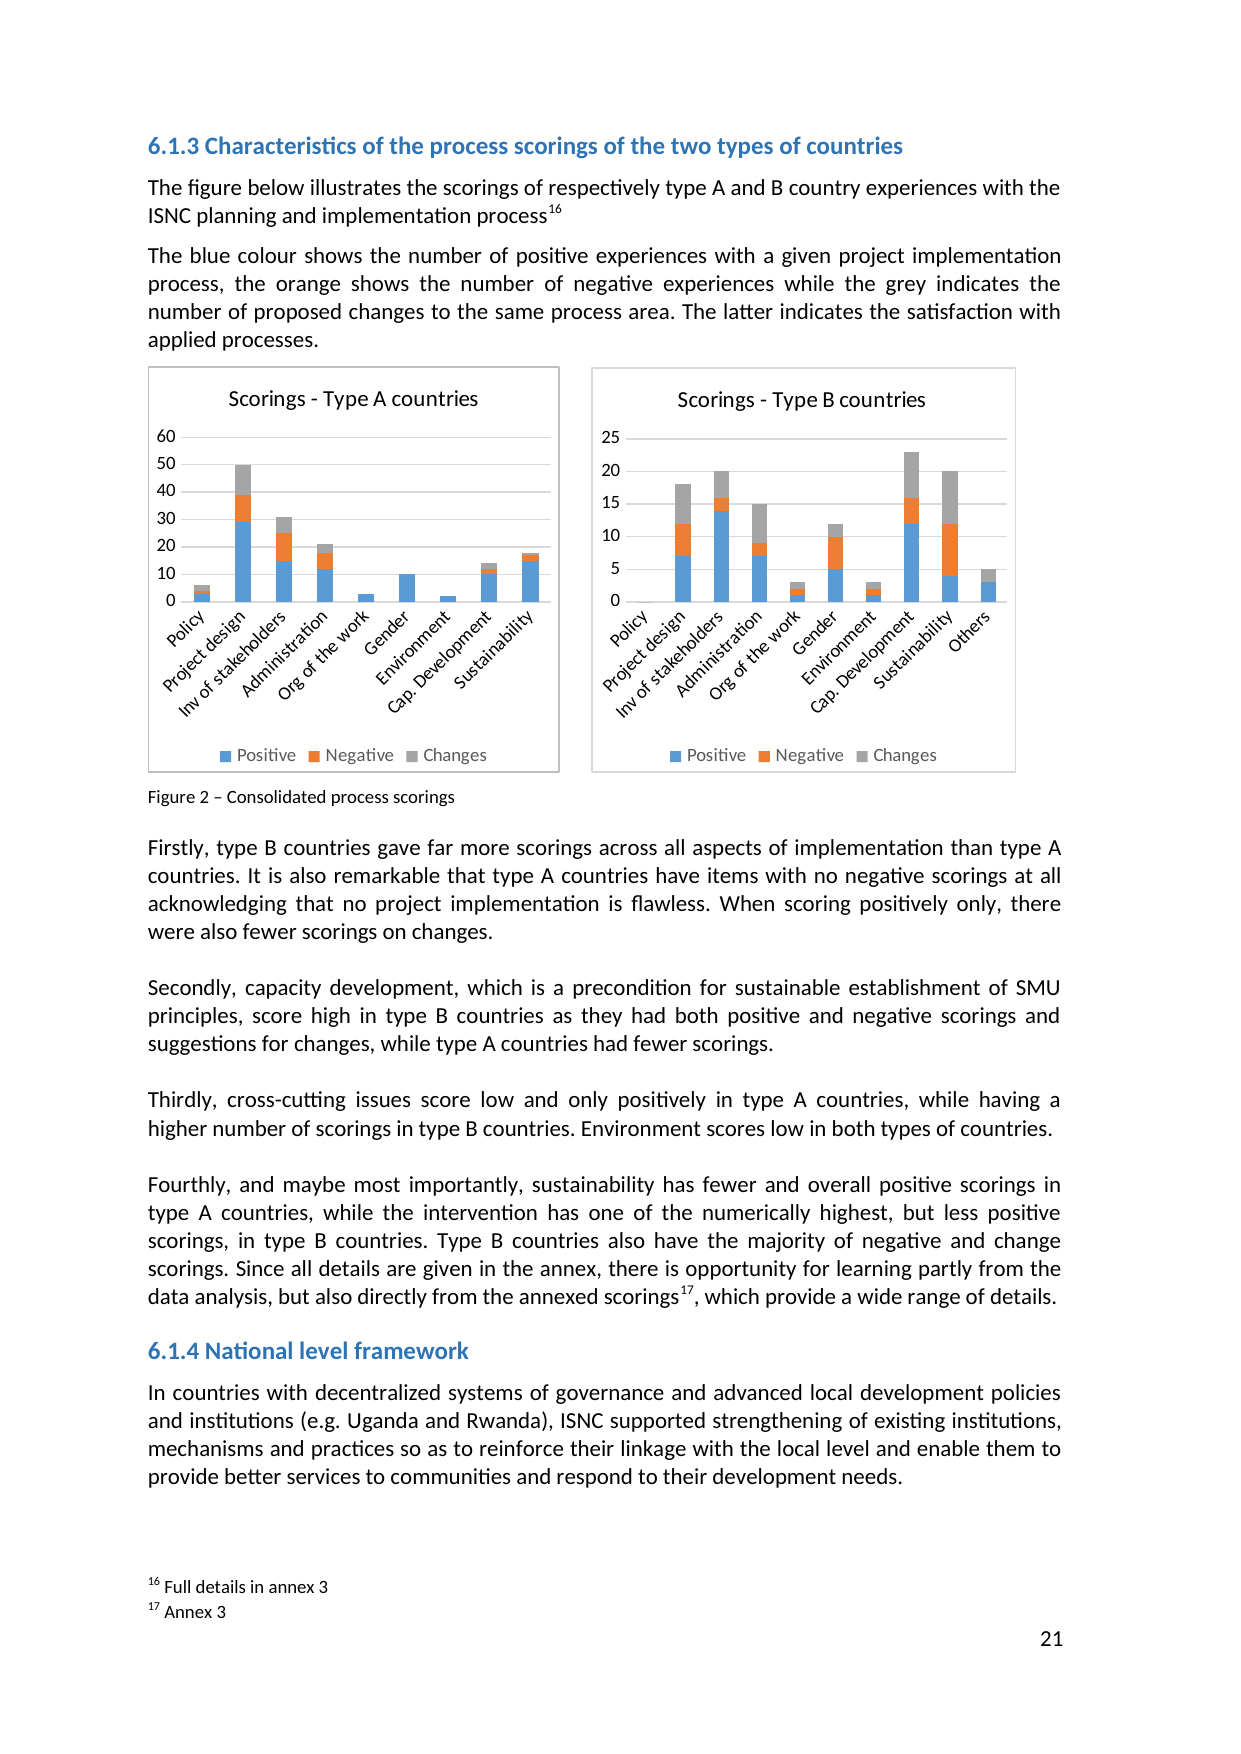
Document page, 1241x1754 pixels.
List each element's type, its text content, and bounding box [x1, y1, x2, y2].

text The blue colour shows the number of positive experiences with a given project implementation process, the orange shows the number of negative experiences while the grey indicates the number of proposed changes to the same process area. The latter indicates the satisfaction with applied processes. [148, 241, 1063, 353]
text The figure below illustrates the scorings of respectively type A and B country experiences with the ISNC planning and implementation process [148, 173, 1063, 229]
text Thirdly, cross-cutting issues score low and only positively in type A countries, while having a higher number of scorings in type B countries. Environment scores low in both types of countries. [148, 1086, 1063, 1142]
text Secondly, capacity development, which is a precondition for sustainable establishment of SMU principles, score high in type B countries as they had both positive and negative scorings and suggestions for changes, while type A countries had fewer scorings. [148, 973, 1063, 1058]
text 6.1.3 Characteristics of the process scorings of the two types of countries [148, 130, 1063, 160]
text In countries with decentralized systems of governance and advanced local development policies and institutions (e.g. Uganda and Rwanda), ISNC supported strengthening of existing institutions, mechanisms and practices so as to reinforce their linkage with the local level and enable them to provide better services to communities and respond to their development needs. [148, 1378, 1063, 1490]
text Figure 2 – Consolidated process scorings [148, 786, 1063, 808]
text 6.1.4 National level framework [148, 1335, 1063, 1365]
text Fourthly, and maybe most importantly, sustainability has fewer and overall positive scorings in type A countries, while the intervention has one of the numerically highest, but less positive scorings, in type B countries. Type B countries also have the majority of negative and change scorings. Since all details are given in the annex, there is opportunity for learning partly from the data analysis, but also directly from the annexed scorings, which provide a wide range of details. [148, 1170, 1063, 1310]
text Firstly, type B countries gave far more scorings across all aspects of implementation than type A countries. It is also remarkable that type A countries have items with no negative scorings at all acknowledging that no project implementation is flawless. When scoring positively only, there were also fewer scorings on changes. [148, 833, 1063, 946]
